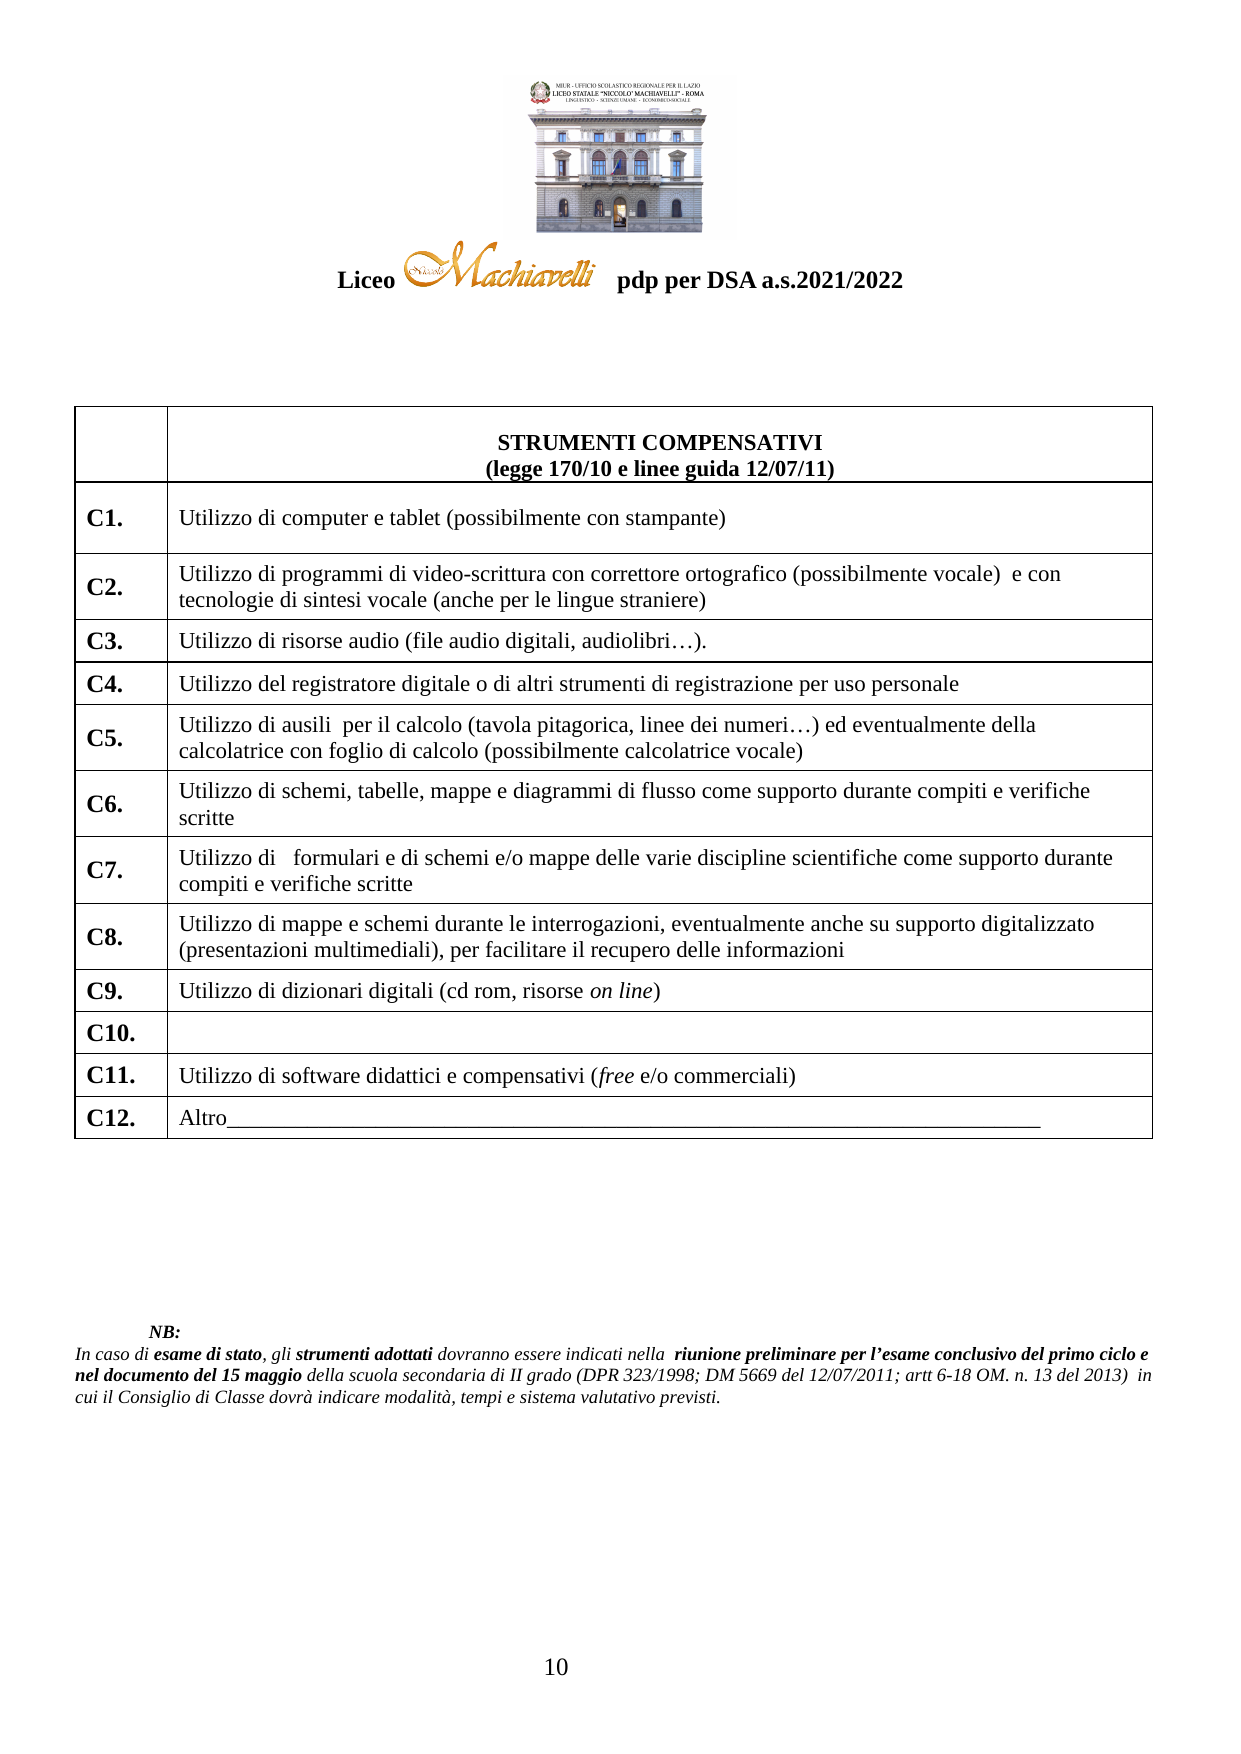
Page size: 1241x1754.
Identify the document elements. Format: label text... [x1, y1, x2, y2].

table_cell [76, 620, 167, 661]
table_header [76, 407, 167, 481]
table_cell [76, 1012, 167, 1053]
table_cell [168, 1012, 1152, 1053]
table_cell Utilizzo di risorse audio (file audio digitali, audiolibri…). [168, 620, 1152, 661]
table_cell Utilizzo di programmi di video-scrittura con correttore ortografico (possibilmente vocale) e con tecnologie di sintesi vocale (anche per le lingue straniere) [168, 554, 1152, 619]
table_cell Utilizzo di ausili per il calcolo (tavola pitagorica, linee dei numeri…) ed eventualmente della calcolatrice con foglio di calcolo (possibilmente calcolatrice vocale) [168, 705, 1152, 770]
picture [402, 75, 737, 288]
text In caso di esame di stato, gli strumenti adottati dovranno essere indicati nella riunione preliminare per l’esame conclusivo del primo ciclo e nel documento del 15 maggio della scuola secondaria di II grado (DPR 323/1998; DM 5669 del 12/07/2011; artt 6-18 OM. n. 13 del 2013) in cui il Consiglio di Classe dovrà indicare modalità, tempi e sistema valutativo previsti. [75, 1343, 1165, 1407]
table_cell [76, 904, 167, 969]
table_cell Utilizzo di formulari e di schemi e/o mappe delle varie discipline scientifiche come supporto durante compiti e verifiche scritte [168, 837, 1152, 902]
table_cell [76, 663, 167, 704]
table_cell Utilizzo di software didattici e compensativi (free e/o commerciali) [168, 1054, 1152, 1096]
table_cell Utilizzo di dizionari digitali (cd rom, risorse on line) [168, 970, 1152, 1011]
table_cell [76, 705, 167, 770]
table_cell [76, 1097, 167, 1138]
table_cell [76, 970, 167, 1011]
table_cell Utilizzo del registratore digitale o di altri strumenti di registrazione per uso personale [168, 663, 1152, 704]
table_cell [76, 837, 167, 902]
table_cell [76, 483, 167, 553]
text NB: [75, 1321, 1165, 1343]
table_cell [76, 554, 167, 619]
table_cell Utilizzo di computer e tablet (possibilmente con stampante) [168, 483, 1152, 553]
table_cell Utilizzo di schemi, tabelle, mappe e diagrammi di flusso come supporto durante compiti e verifiche scritte [168, 771, 1152, 836]
table_header STRUMENTI COMPENSATIVI (legge 170/10 e linee guida 12/07/11) [168, 407, 1152, 481]
table_cell Altro_______________________________________________________________________ [168, 1097, 1152, 1138]
table_cell [76, 771, 167, 836]
table_cell Utilizzo di mappe e schemi durante le interrogazioni, eventualmente anche su supporto digitalizzato (presentazioni multimediali), per facilitare il recupero delle informazioni [168, 904, 1152, 969]
table_cell [76, 1054, 167, 1096]
